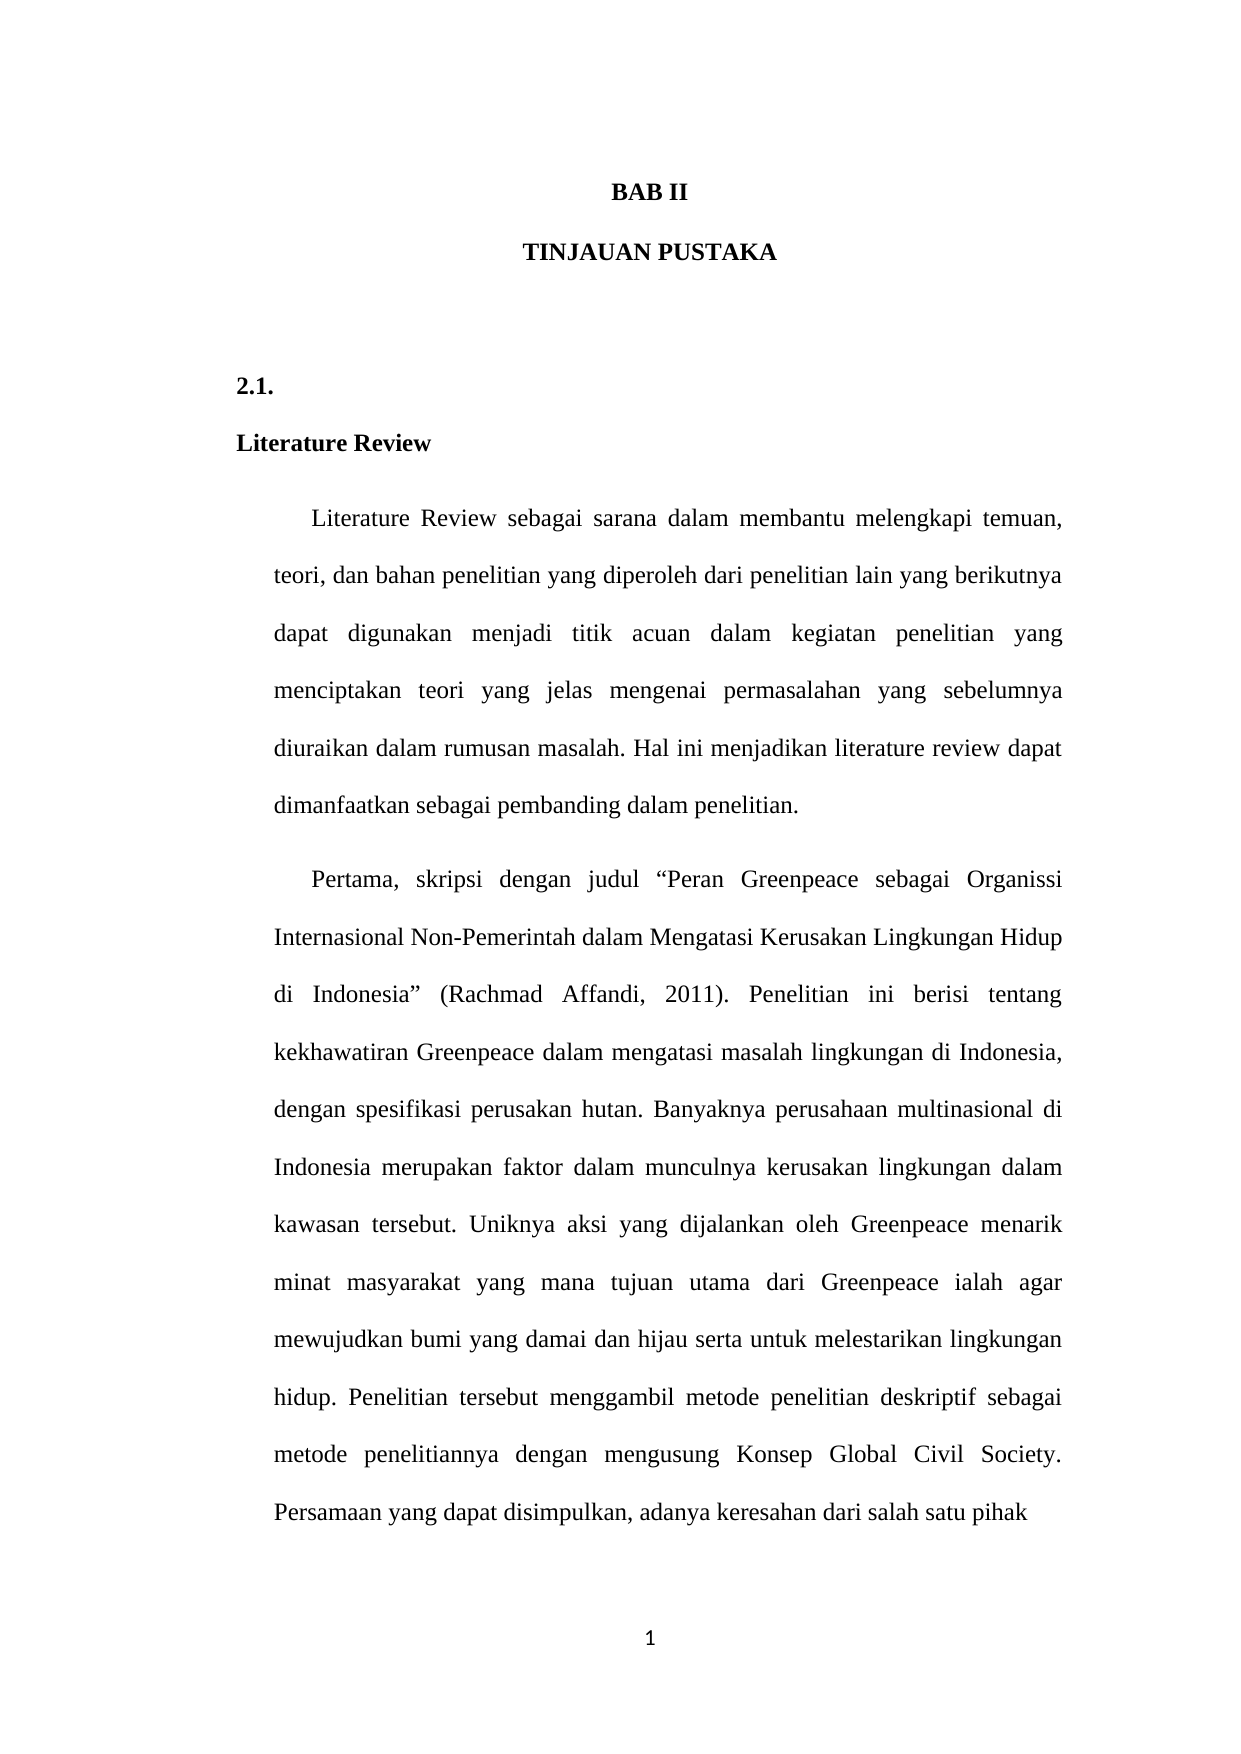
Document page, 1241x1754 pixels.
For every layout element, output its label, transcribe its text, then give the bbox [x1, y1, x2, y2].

text Pertama, skripsi dengan judul “Peran Greenpeace sebagai Organissi Internasional Non-Pemerintah dalam Mengatasi Kerusakan Lingkungan Hidup di Indonesia” (Rachmad Affandi, 2011). Penelitian ini berisi tentang kekhawatiran Greenpeace dalam mengatasi masalah lingkungan di Indonesia, dengan spesifikasi perusakan hutan. Banyaknya perusahaan multinasional di Indonesia merupakan faktor dalam munculnya kerusakan lingkungan dalam kawasan tersebut. Uniknya aksi yang dijalankan oleh Greenpeace menarik minat masyarakat yang mana tujuan utama dari Greenpeace ialah agar mewujudkan bumi yang damai dan hijau serta untuk melestarikan lingkungan hidup. Penelitian tersebut menggambil metode penelitian deskriptif sebagai metode penelitiannya dengan mengusung Konsep Global Civil Society. Persamaan yang dapat disimpulkan, adanya keresahan dari salah satu pihak [274, 864, 1063, 1526]
text Literature Review sebagai sarana dalam membantu melengkapi temuan, teori, dan bahan penelitian yang diperoleh dari penelitian lain yang berikutnya dapat digunakan menjadi titik acuan dalam kegiatan penelitian yang menciptakan teori yang jelas mengenai permasalahan yang sebelumnya diuraikan dalam rumusan masalah. Hal ini menjadikan literature review dapat dimanfaatkan sebagai pembanding dalam penelitian. [274, 503, 1063, 819]
text Literature Review [236, 371, 1063, 457]
text TINJAUAN PUSTAKA [236, 237, 1063, 266]
text BAB II [236, 177, 1063, 206]
